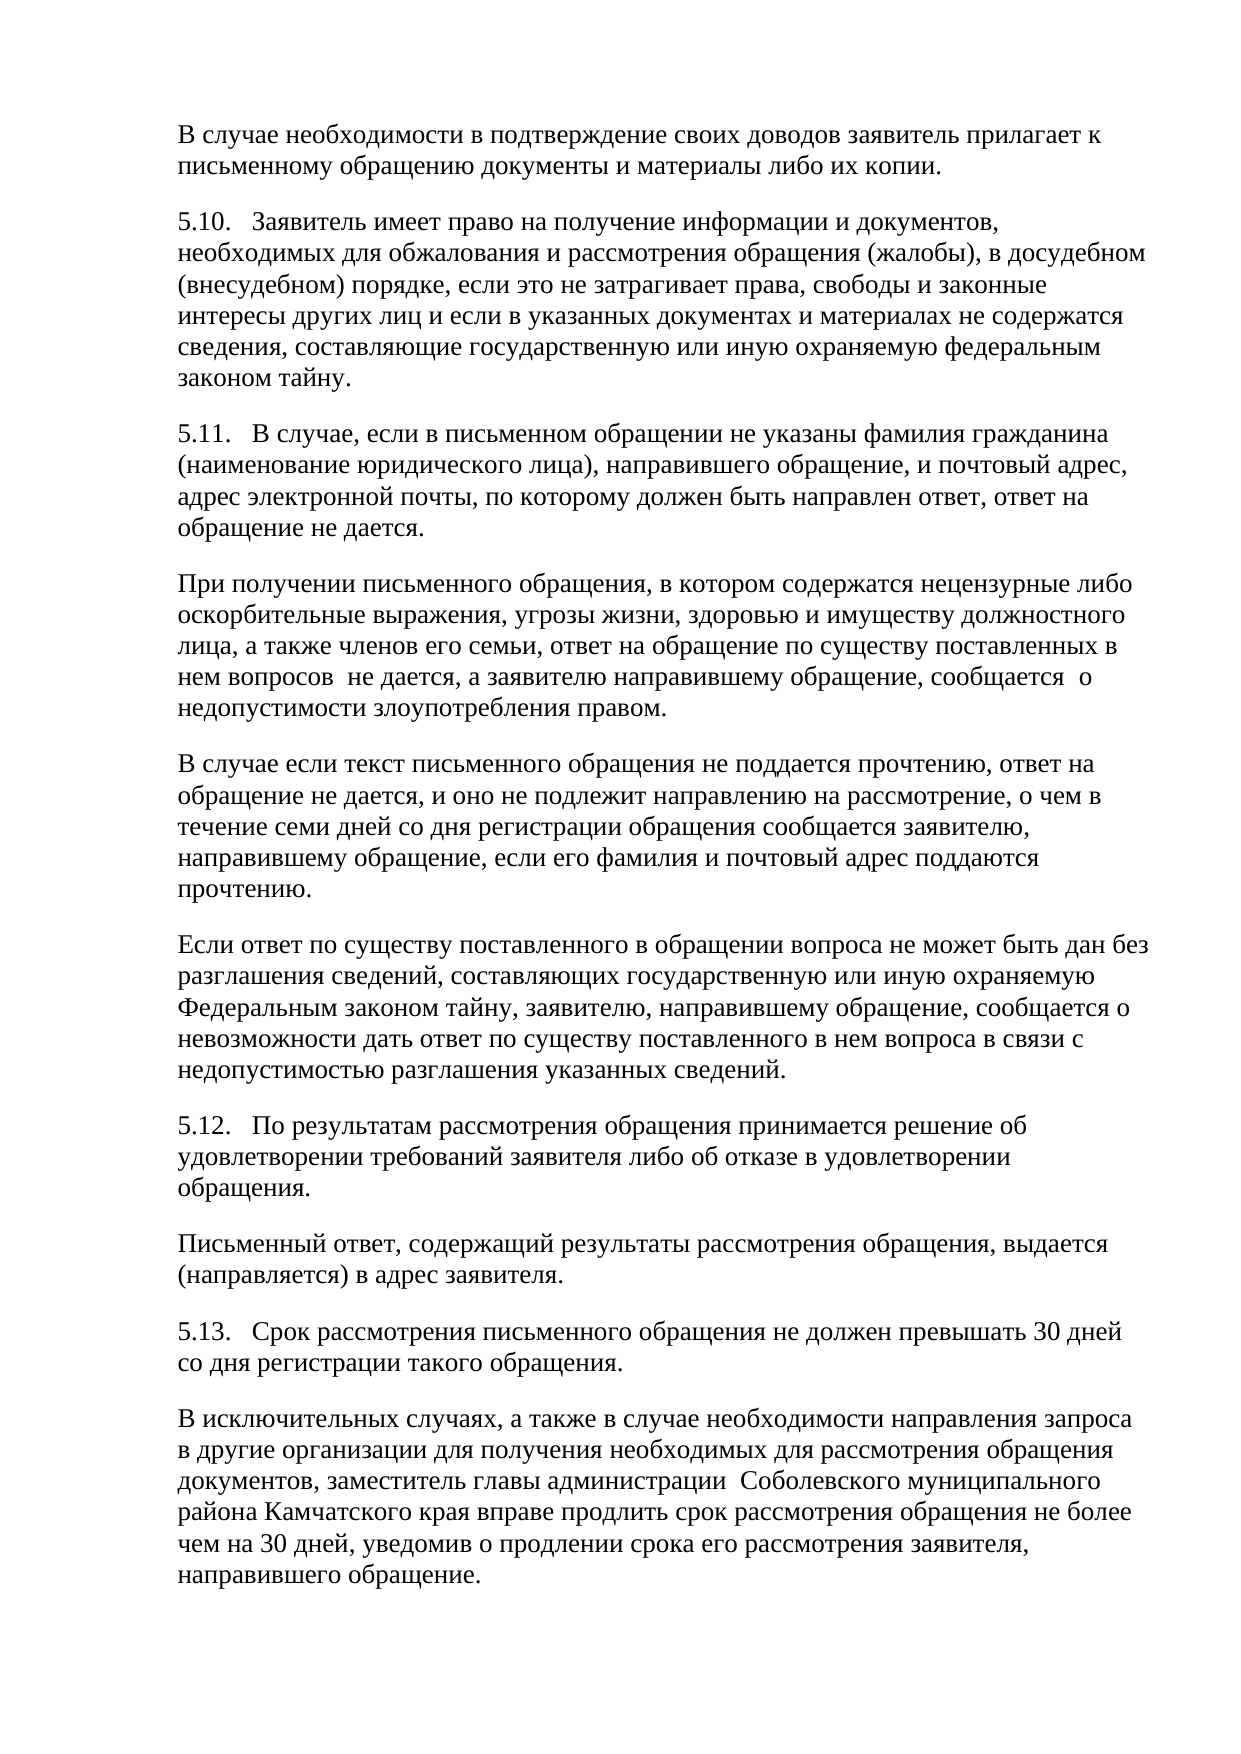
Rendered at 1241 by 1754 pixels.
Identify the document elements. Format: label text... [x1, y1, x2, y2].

text 5.10. Заявитель имеет право на получение информации и документов, необходимых для обжалования и рассмотрения обращения (жалобы), в досудебном (внесудебном) порядке, если это не затрагивает права, свободы и законные интересы других лиц и если в указанных документах и материалах не содержатся сведения, составляющие государственную или иную охраняемую федеральным законом тайну. [177, 205, 1152, 392]
text В исключительных случаях, а также в случае необходимости направления запроса в другие организации для получения необходимых для рассмотрения обращения документов, заместитель главы администрации Соболевского муниципального района Камчатского края вправе продлить срок рассмотрения обращения не более чем на 30 дней, уведомив о продлении срока его рассмотрения заявителя, направившего обращение. [177, 1402, 1152, 1589]
text Письменный ответ, содержащий результаты рассмотрения обращения, выдается (направляется) в адрес заявителя. [177, 1227, 1152, 1290]
text При получении письменного обращения, в котором содержатся нецензурные либо оскорбительные выражения, угрозы жизни, здоровью и имуществу должностного лица, а также членов его семьи, ответ на обращение по существу поставленных в нем вопросов не дается, а заявителю направившему обращение, сообщается о недопустимости злоупотребления правом. [177, 567, 1152, 723]
text 5.12. По результатам рассмотрения обращения принимается решение об удовлетворении требований заявителя либо об отказе в удовлетворении обращения. [177, 1109, 1152, 1202]
text В случае необходимости в подтверждение своих доводов заявитель прилагает к письменному обращению документы и материалы либо их копии. [177, 118, 1152, 180]
text В случае если текст письменного обращения не поддается прочтению, ответ на обращение не дается, и оно не подлежит направлению на рассмотрение, о чем в течение семи дней со дня регистрации обращения сообщается заявителю, направившему обращение, если его фамилия и почтовый адрес поддаются прочтению. [177, 748, 1152, 903]
text 5.13. Срок рассмотрения письменного обращения не должен превышать 30 дней со дня регистрации такого обращения. [177, 1315, 1152, 1377]
text 5.11. В случае, если в письменном обращении не указаны фамилия гражданина (наименование юридического лица), направившего обращение, и почтовый адрес, адрес электронной почты, по которому должен быть направлен ответ, ответ на обращение не дается. [177, 417, 1152, 542]
text Если ответ по существу поставленного в обращении вопроса не может быть дан без разглашения сведений, составляющих государственную или иную охраняемую Федеральным законом тайну, заявителю, направившему обращение, сообщается о невозможности дать ответ по существу поставленного в нем вопроса в связи с недопустимостью разглашения указанных сведений. [177, 928, 1152, 1084]
